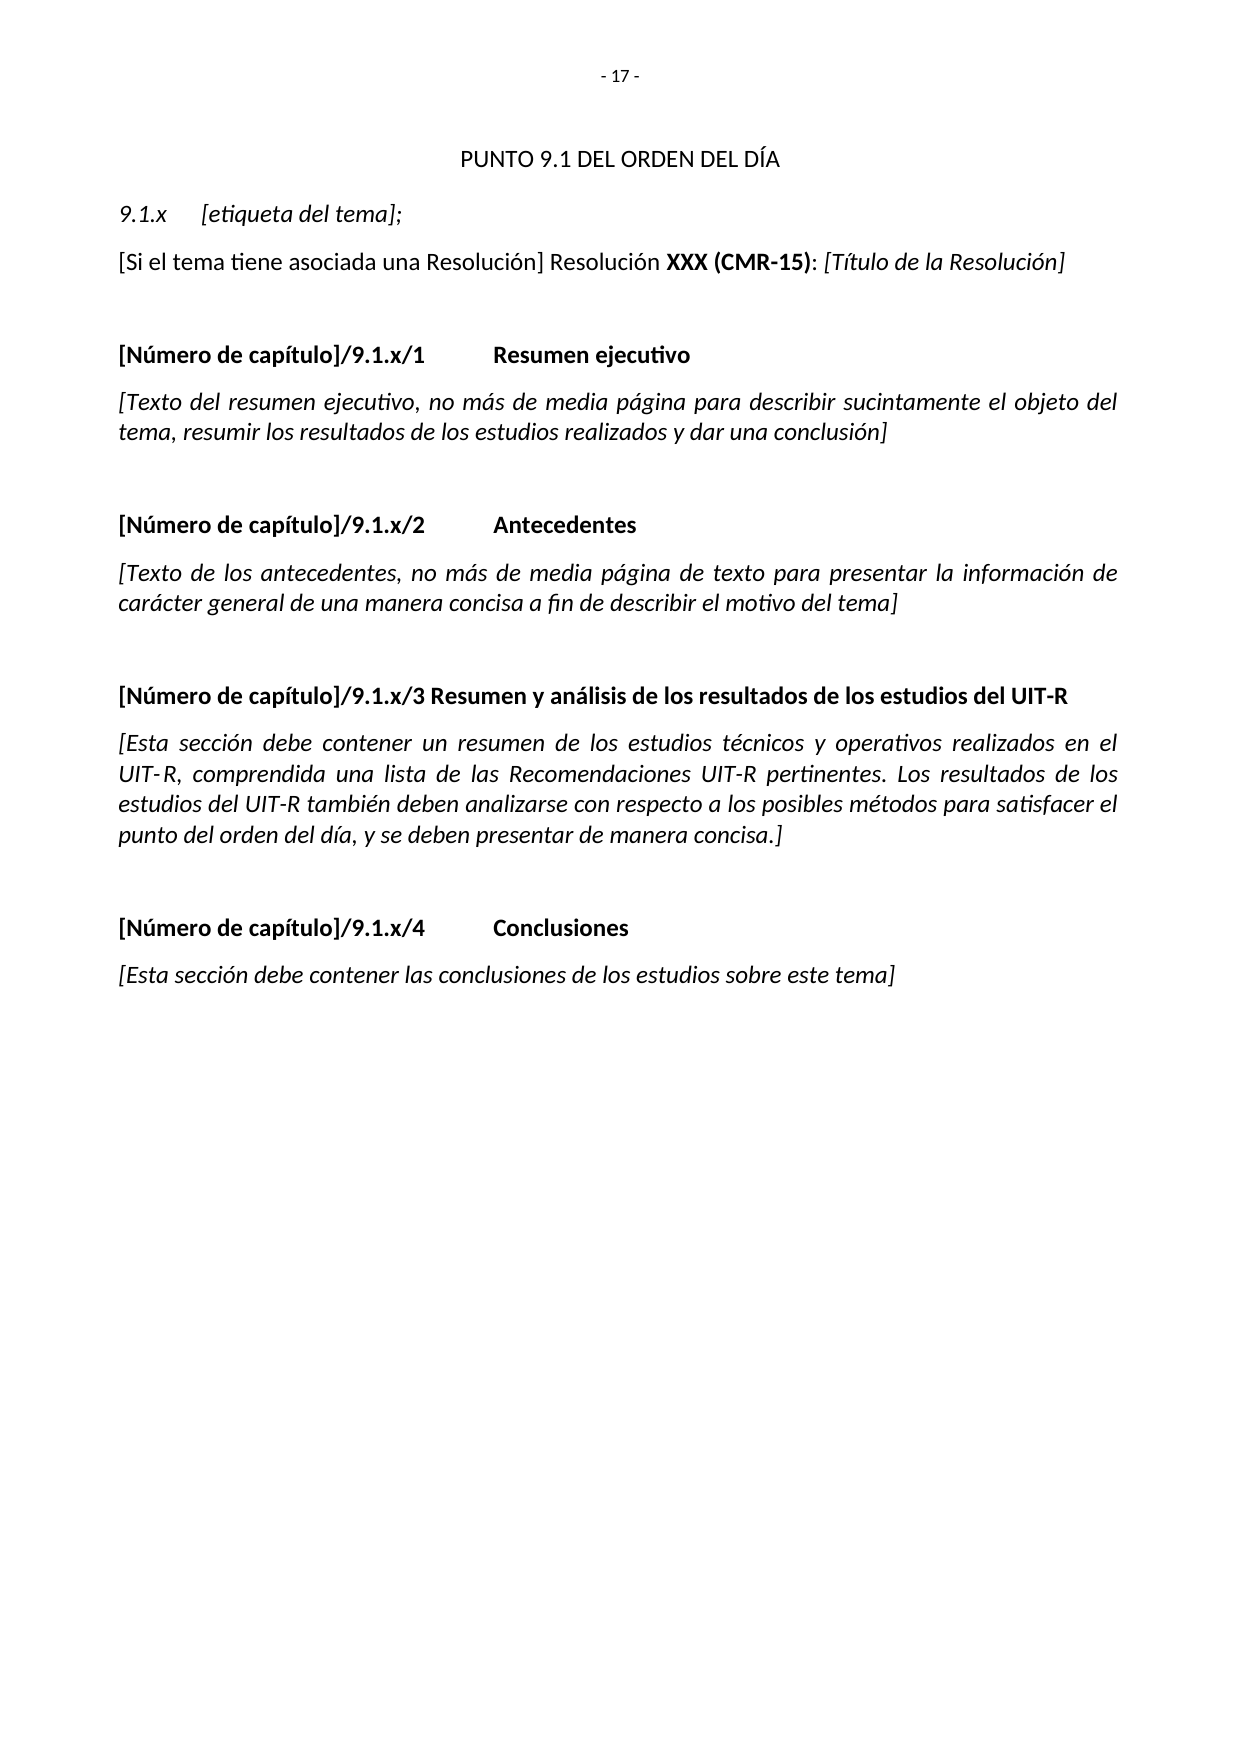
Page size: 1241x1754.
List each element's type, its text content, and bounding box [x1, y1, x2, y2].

text [Texto de los antecedentes, no más de media página de texto para presentar la información de carácter general de una manera concisa a fin de describir el motivo del tema] [118, 557, 1122, 618]
text [Esta sección debe contener las conclusiones de los estudios sobre este tema] [118, 959, 1122, 990]
text [Esta sección debe contener un resumen de los estudios técnicos y operativos realizados en el UIT-R, comprendida una lista de las Recomendaciones UIT-R pertinentes. Los resultados de los estudios del UIT-R también deben analizarse con respecto a los posibles métodos para satisfacer el punto del orden del día, y se deben presentar de manera concisa.] [118, 727, 1122, 849]
text [Si el tema tiene asociada una Resolución] Resolución XXX (CMR-15): [Título de la Resolución] [118, 246, 1122, 276]
subtitle [Número de capítulo]/9.1.x/2 Antecedentes [118, 509, 1122, 540]
subtitle [Número de capítulo]/9.1.x/4 Conclusiones [118, 912, 1122, 943]
title 9.1.x [etiqueta del tema]; [118, 199, 1122, 229]
subtitle [Número de capítulo]/9.1.x/1 Resumen ejecutivo [118, 339, 1122, 369]
text [Texto del resumen ejecutivo, no más de media página para describir sucintamente el objeto del tema, resumir los resultados de los estudios realizados y dar una conclusión] [118, 386, 1122, 447]
text PUNTO 9.1 DEL ORDEN DEL DÍA [118, 143, 1122, 174]
subtitle [Número de capítulo]/9.1.x/3 Resumen y análisis de los resultados de los estudios del UIT-R [118, 680, 1122, 711]
